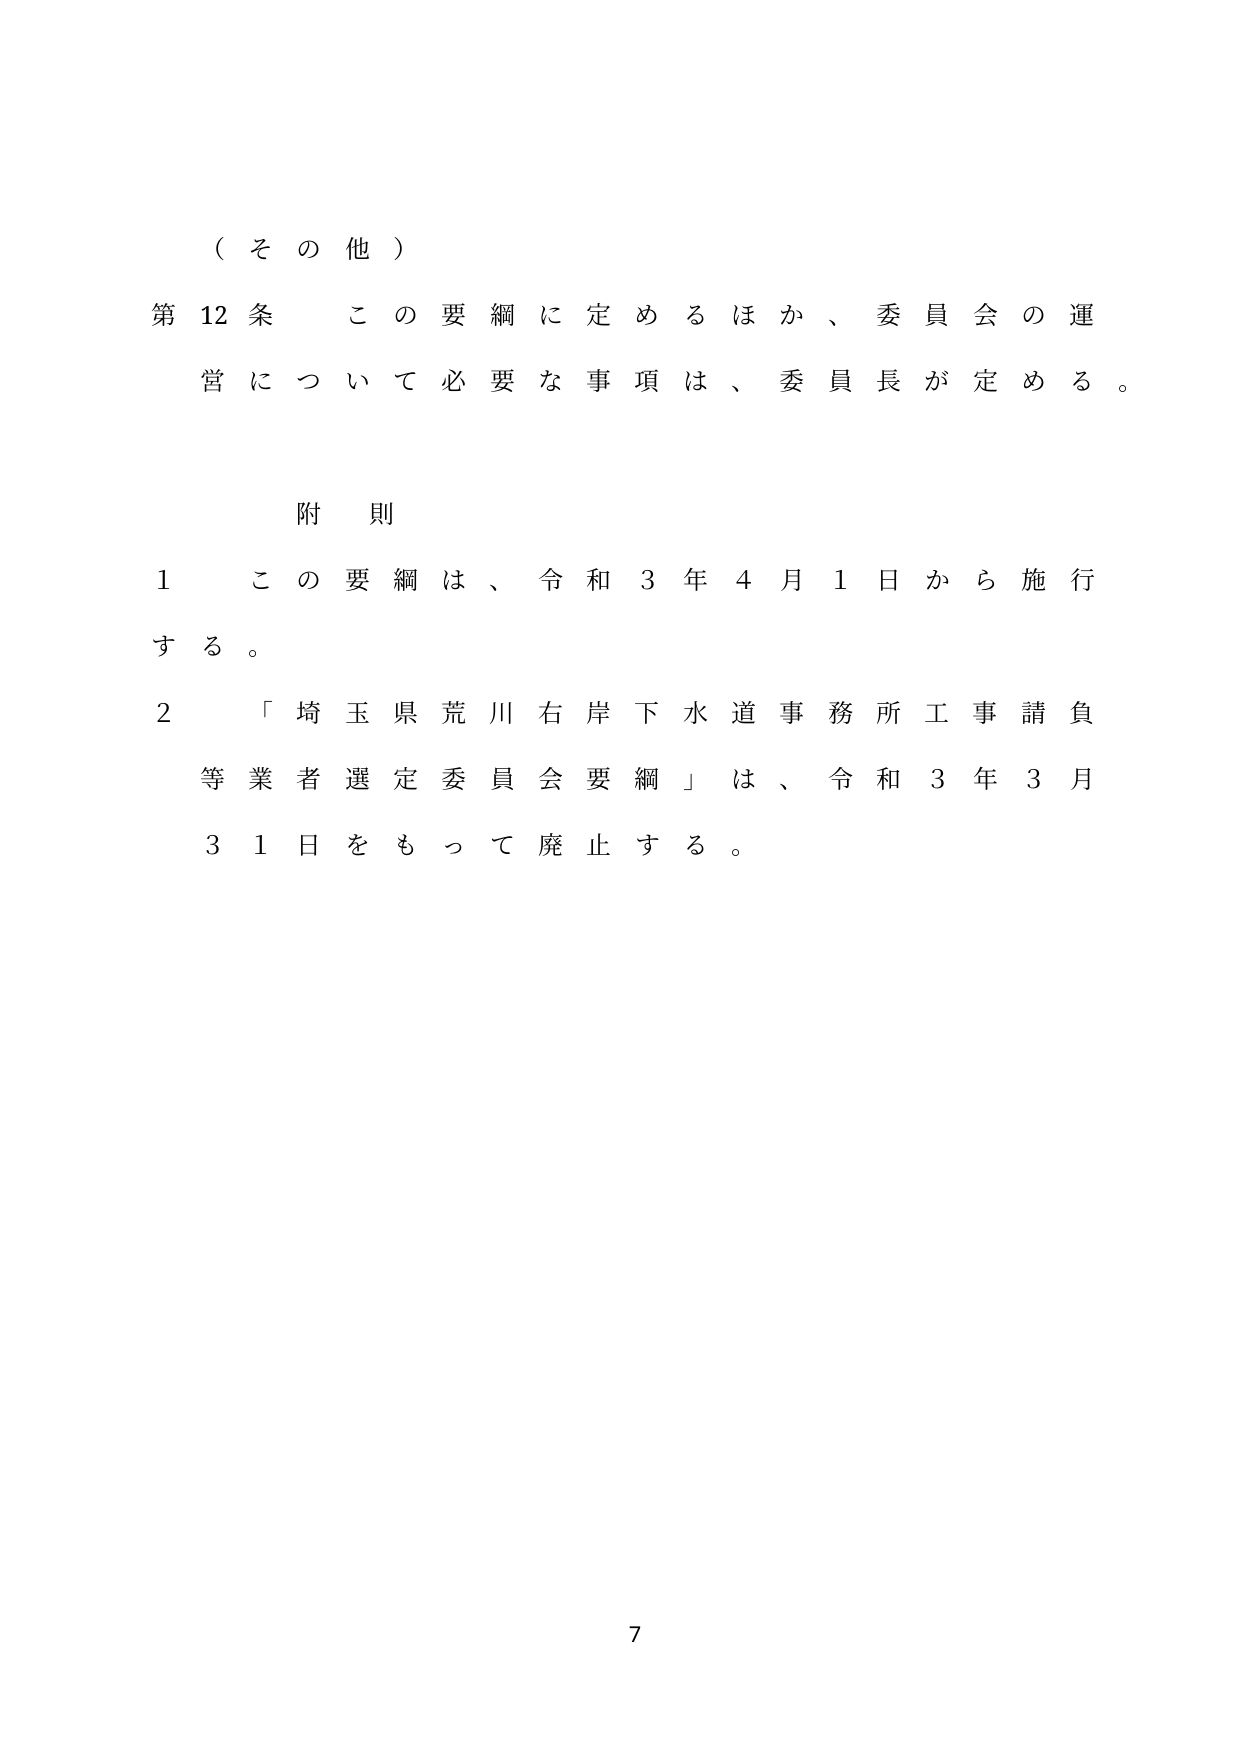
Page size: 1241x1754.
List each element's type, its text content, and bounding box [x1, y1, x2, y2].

text １ この要綱は、令和３年４月１日から施行する。 [152, 546, 1118, 678]
text ２ 「埼玉県荒川右岸下水道事務所工事請負等業者選定委員会要綱」は、令和３年３月３１日をもって廃止する。 [152, 678, 1118, 877]
text 第12条 この要綱に定めるほか、委員会の運営について必要な事項は、委員長が定める。 [152, 281, 1118, 413]
text 附 則 [152, 479, 1118, 546]
text （その他） [152, 214, 1118, 281]
